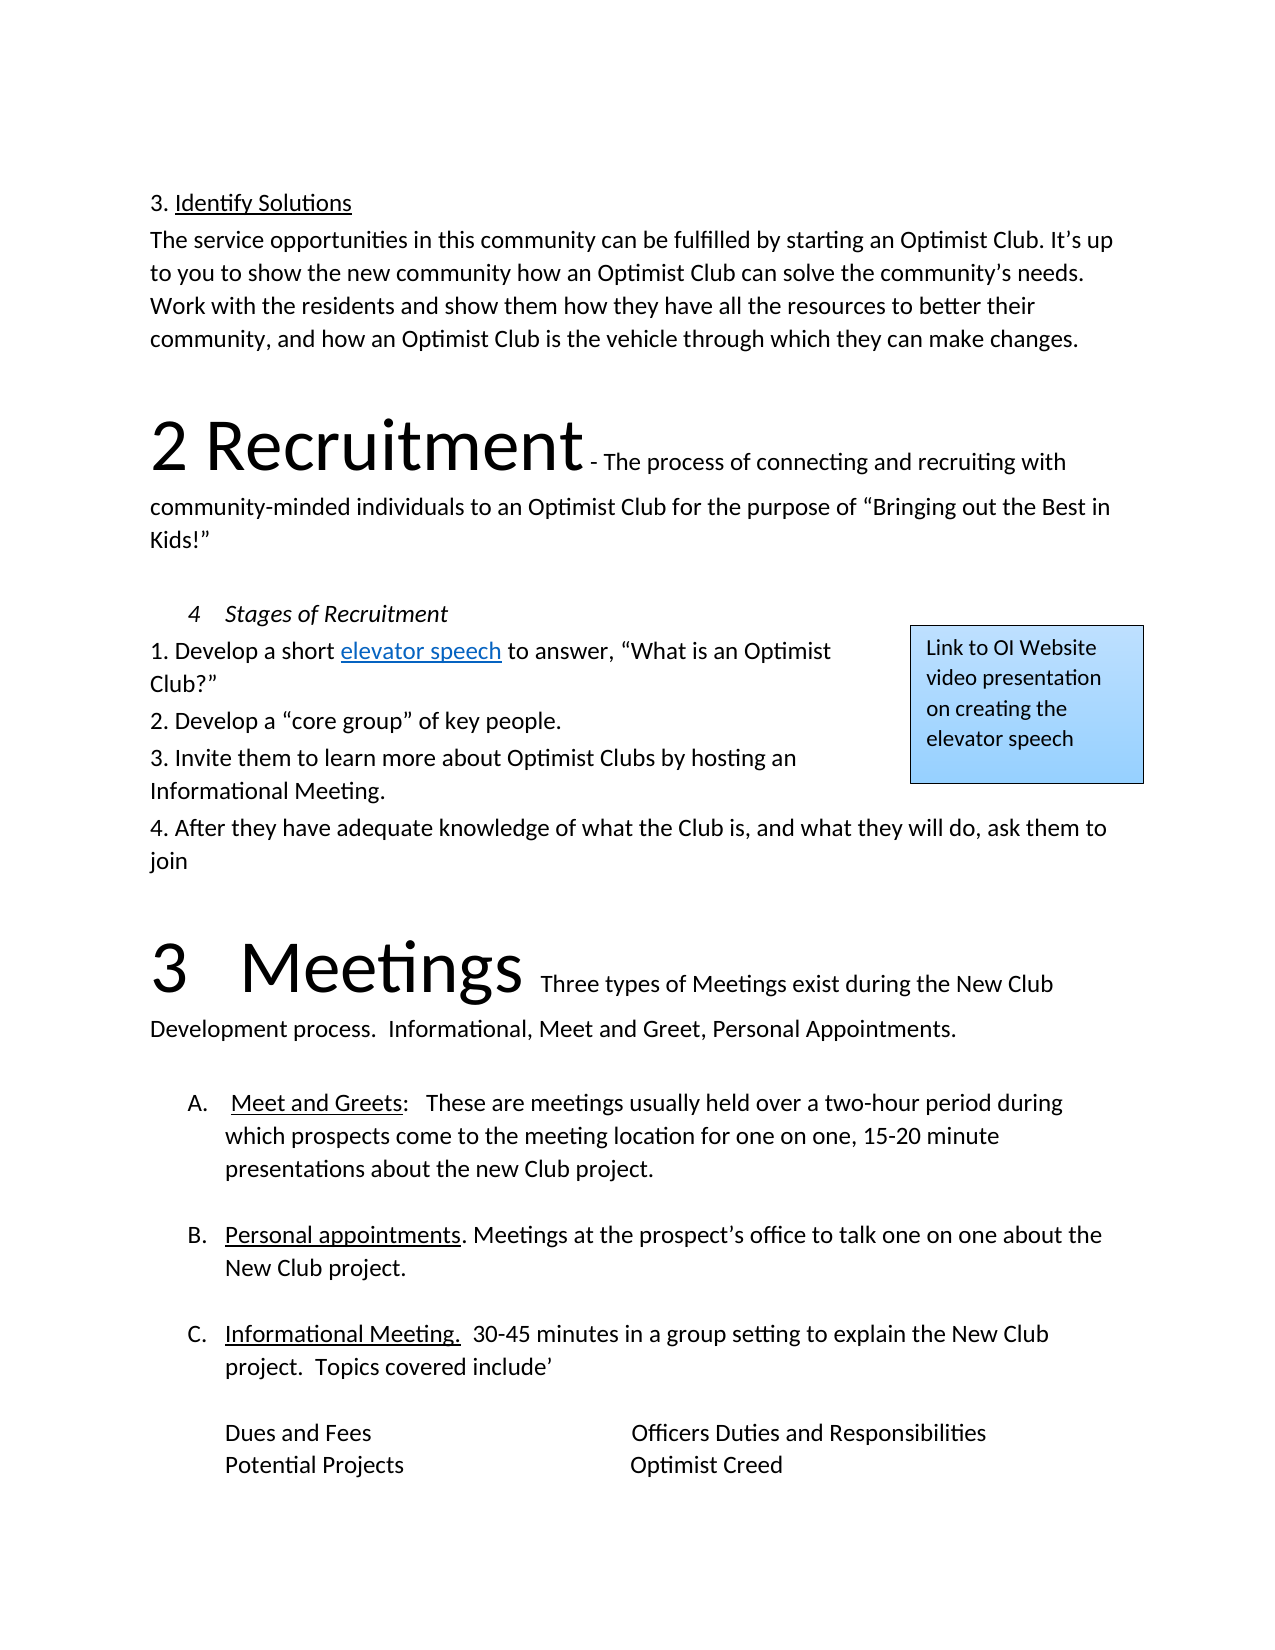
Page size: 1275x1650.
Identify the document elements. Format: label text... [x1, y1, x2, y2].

text 4. After they have adequate knowledge of what the Club is, and what they will do, ask them to join [150, 812, 1125, 876]
text 3. Identify Solutions [150, 187, 1125, 218]
list Dues and Fees Officers Duties and Responsibilities [225, 1417, 1125, 1447]
list Stages of Recruitment [187, 598, 1125, 629]
text 1. Develop a short elevator speech to answer, “What is an Optimist Club?” [150, 635, 910, 699]
text 3 Meetings Three types of Meetings exist during the New Club Development process. Informational, Meet and Greet, Personal Appointments. [150, 919, 1125, 1044]
list Informational Meeting. 30-45 minutes in a group setting to explain the New Club project. Topics covered include’ [187, 1318, 1125, 1381]
text 3. Invite them to learn more about Optimist Clubs by hosting an Informational Meeting. [150, 742, 1125, 806]
list Meet and Greets: These are meetings usually held over a two-hour period during which prospects come to the meeting location for one on one, 15-20 minute presentations about the new Club project. [187, 1087, 1125, 1184]
list Potential Projects Optimist Creed [225, 1449, 1125, 1480]
list Personal appointments. Meetings at the prospect’s office to talk one on one about the New Club project. [187, 1219, 1125, 1283]
text 2. Develop a “core group” of key people. [150, 705, 910, 736]
text 2 Recruitment - The process of connecting and recruiting with community-minded individuals to an Optimist Club for the purpose of “Bringing out the Best in Kids!” [150, 397, 1125, 554]
text The service opportunities in this community can be fulfilled by starting an Optimist Club. It’s up to you to show the new community how an Optimist Club can solve the community’s needs. Work with the residents and show them how they have all the resources to better their community, and how an Optimist Club is the vehicle through which they can make changes. [150, 224, 1125, 353]
